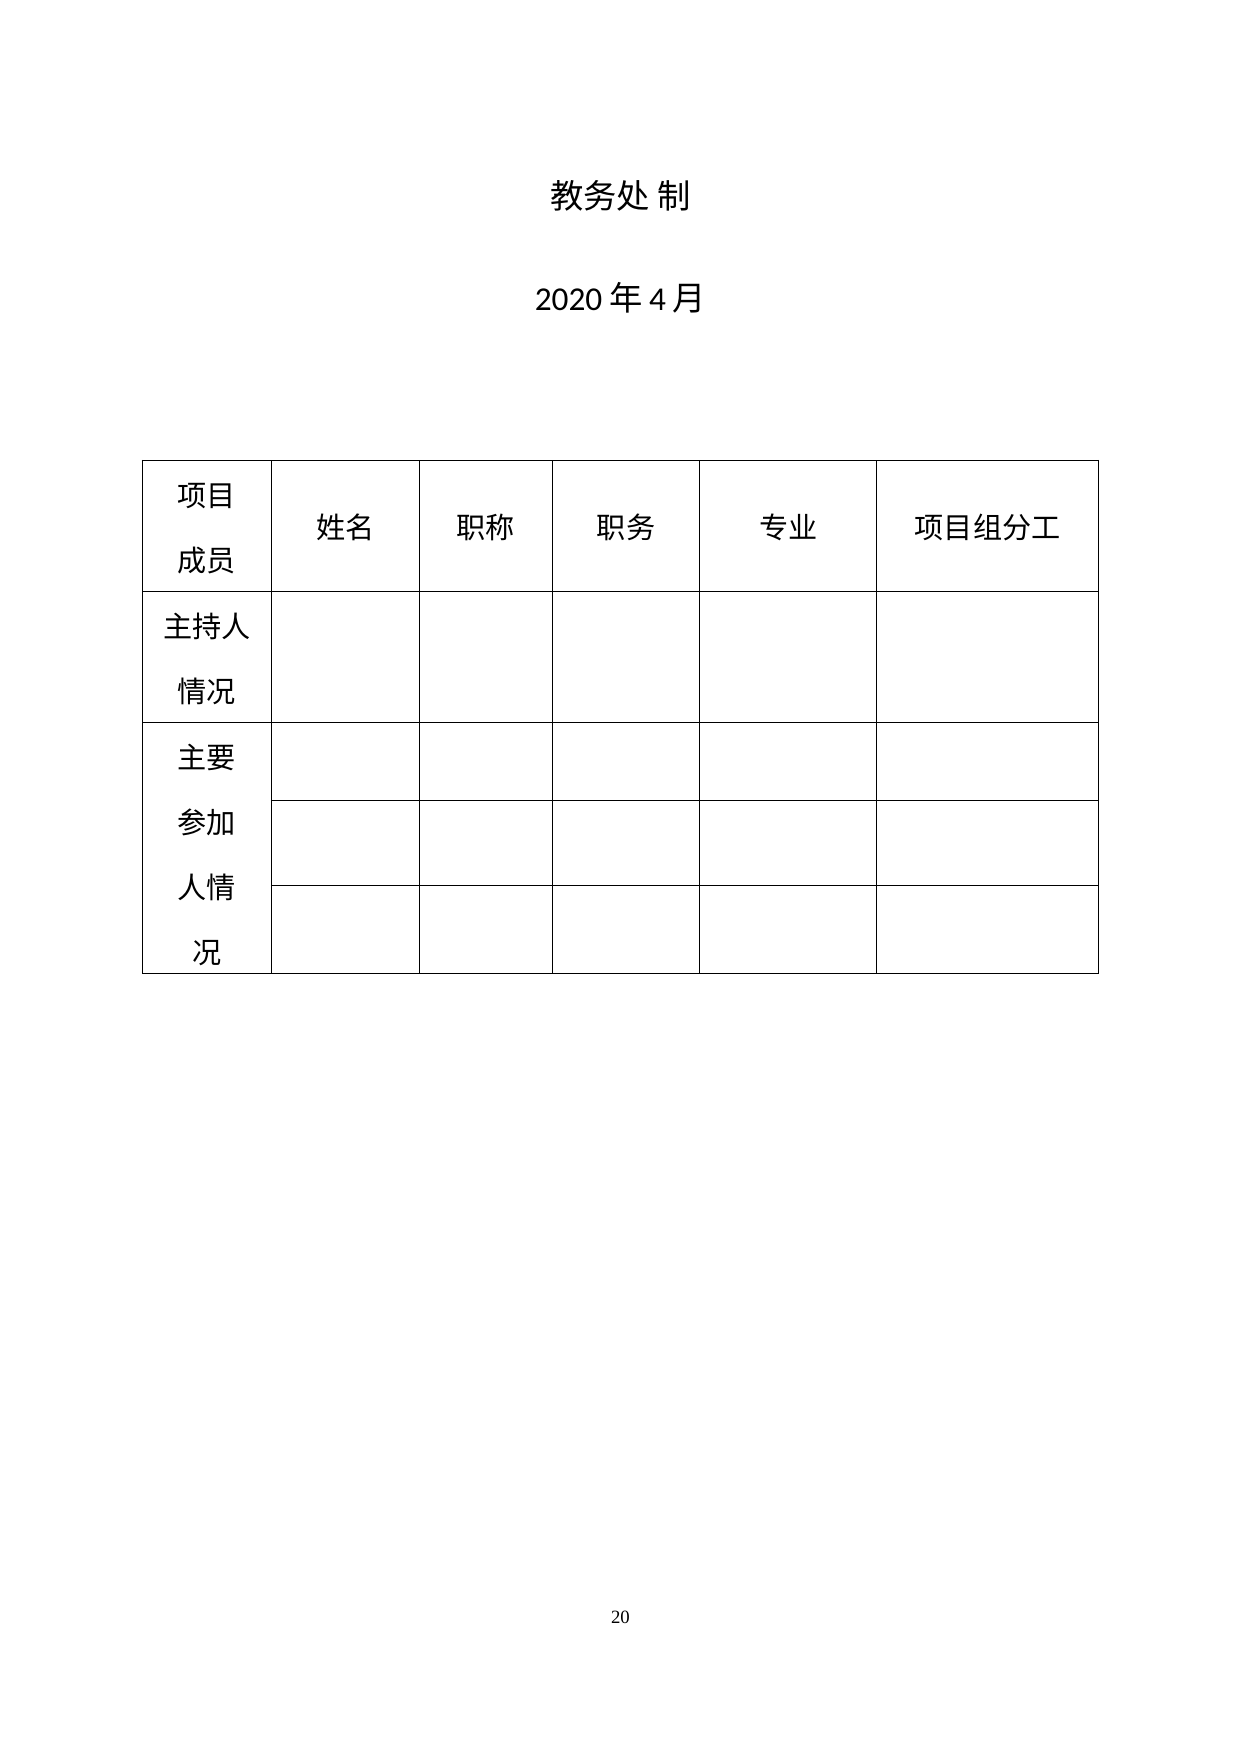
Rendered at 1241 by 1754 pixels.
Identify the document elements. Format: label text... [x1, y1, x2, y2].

table_cell [272, 592, 419, 722]
table_cell [553, 801, 699, 885]
table_cell [553, 592, 699, 722]
table_cell [553, 723, 699, 800]
table_cell [700, 723, 876, 800]
table_header 职称 [420, 461, 552, 591]
table_cell [420, 801, 552, 885]
table_cell [700, 886, 876, 972]
text 2020年4月 [187, 263, 1053, 328]
table_cell [272, 801, 419, 885]
table_cell [877, 592, 1098, 722]
table_cell [272, 723, 419, 800]
table_cell [553, 886, 699, 972]
table_cell [877, 723, 1098, 800]
table_cell 主要 参加 人情 况 [143, 723, 271, 972]
table_cell [420, 723, 552, 800]
text 教务处 制 [187, 162, 1053, 227]
table_cell 主持人 情况 [143, 592, 271, 722]
table_header 项目 成员 [143, 461, 271, 591]
table_cell [700, 801, 876, 885]
table_cell [420, 592, 552, 722]
table_cell [272, 886, 419, 972]
table_header 专业 [700, 461, 876, 591]
table_cell [700, 592, 876, 722]
table_header 职务 [553, 461, 699, 591]
table_cell [420, 886, 552, 972]
table_header 姓名 [272, 461, 419, 591]
table_header 项目组分工 [877, 461, 1098, 591]
table_cell [877, 886, 1098, 972]
table_cell [877, 801, 1098, 885]
